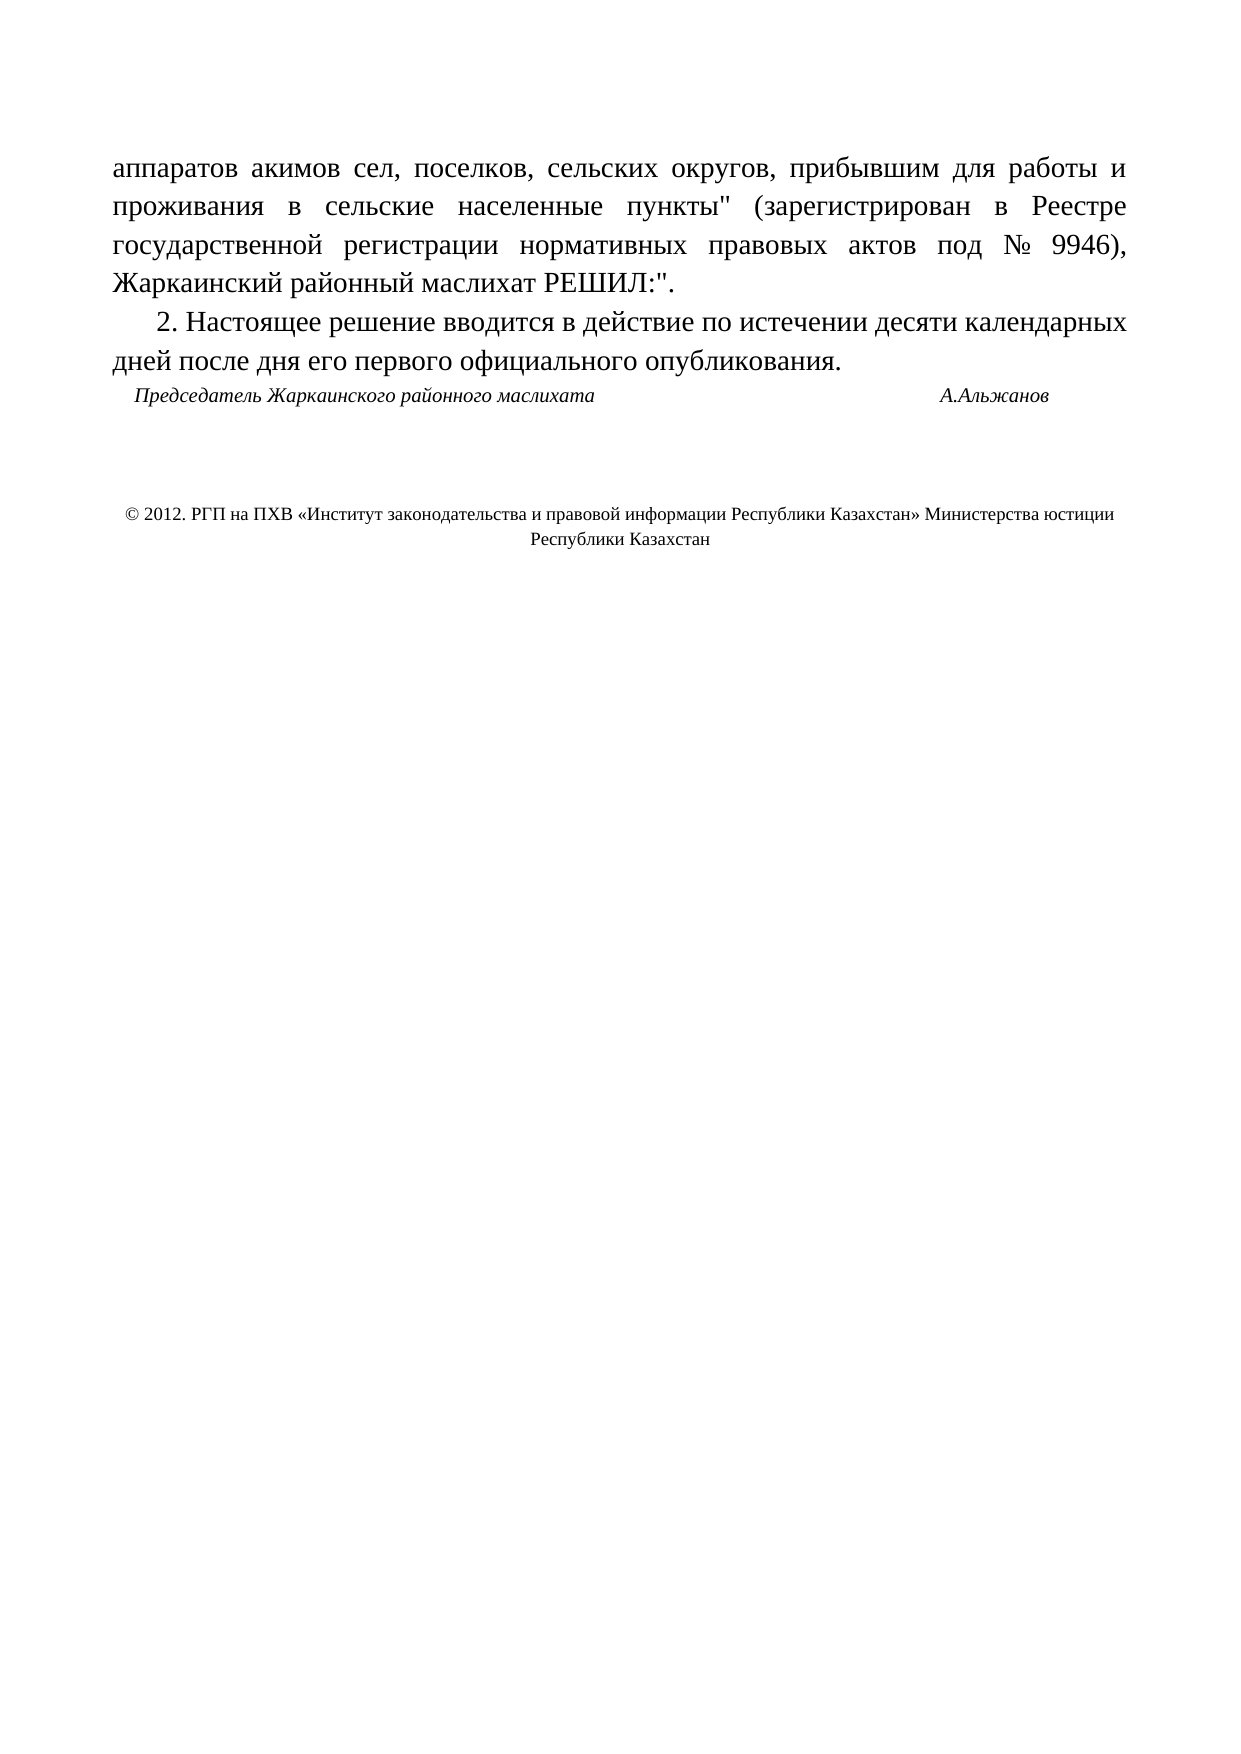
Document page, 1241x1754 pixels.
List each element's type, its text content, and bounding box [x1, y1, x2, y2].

text 2. Настоящее решение вводится в действие по истечении десяти календарных дней после дня его первого официального опубликования. [112, 304, 1128, 376]
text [112, 150, 1128, 299]
text © 2012. РГП на ПХВ «Институт законодательства и правовой информации Республики Казахстан» Министерства юстиции Республики Казахстан [112, 503, 1128, 549]
table_header А.Альжанов [939, 381, 1240, 412]
table_header Председатель Жаркаинского районного маслихата [101, 381, 939, 412]
